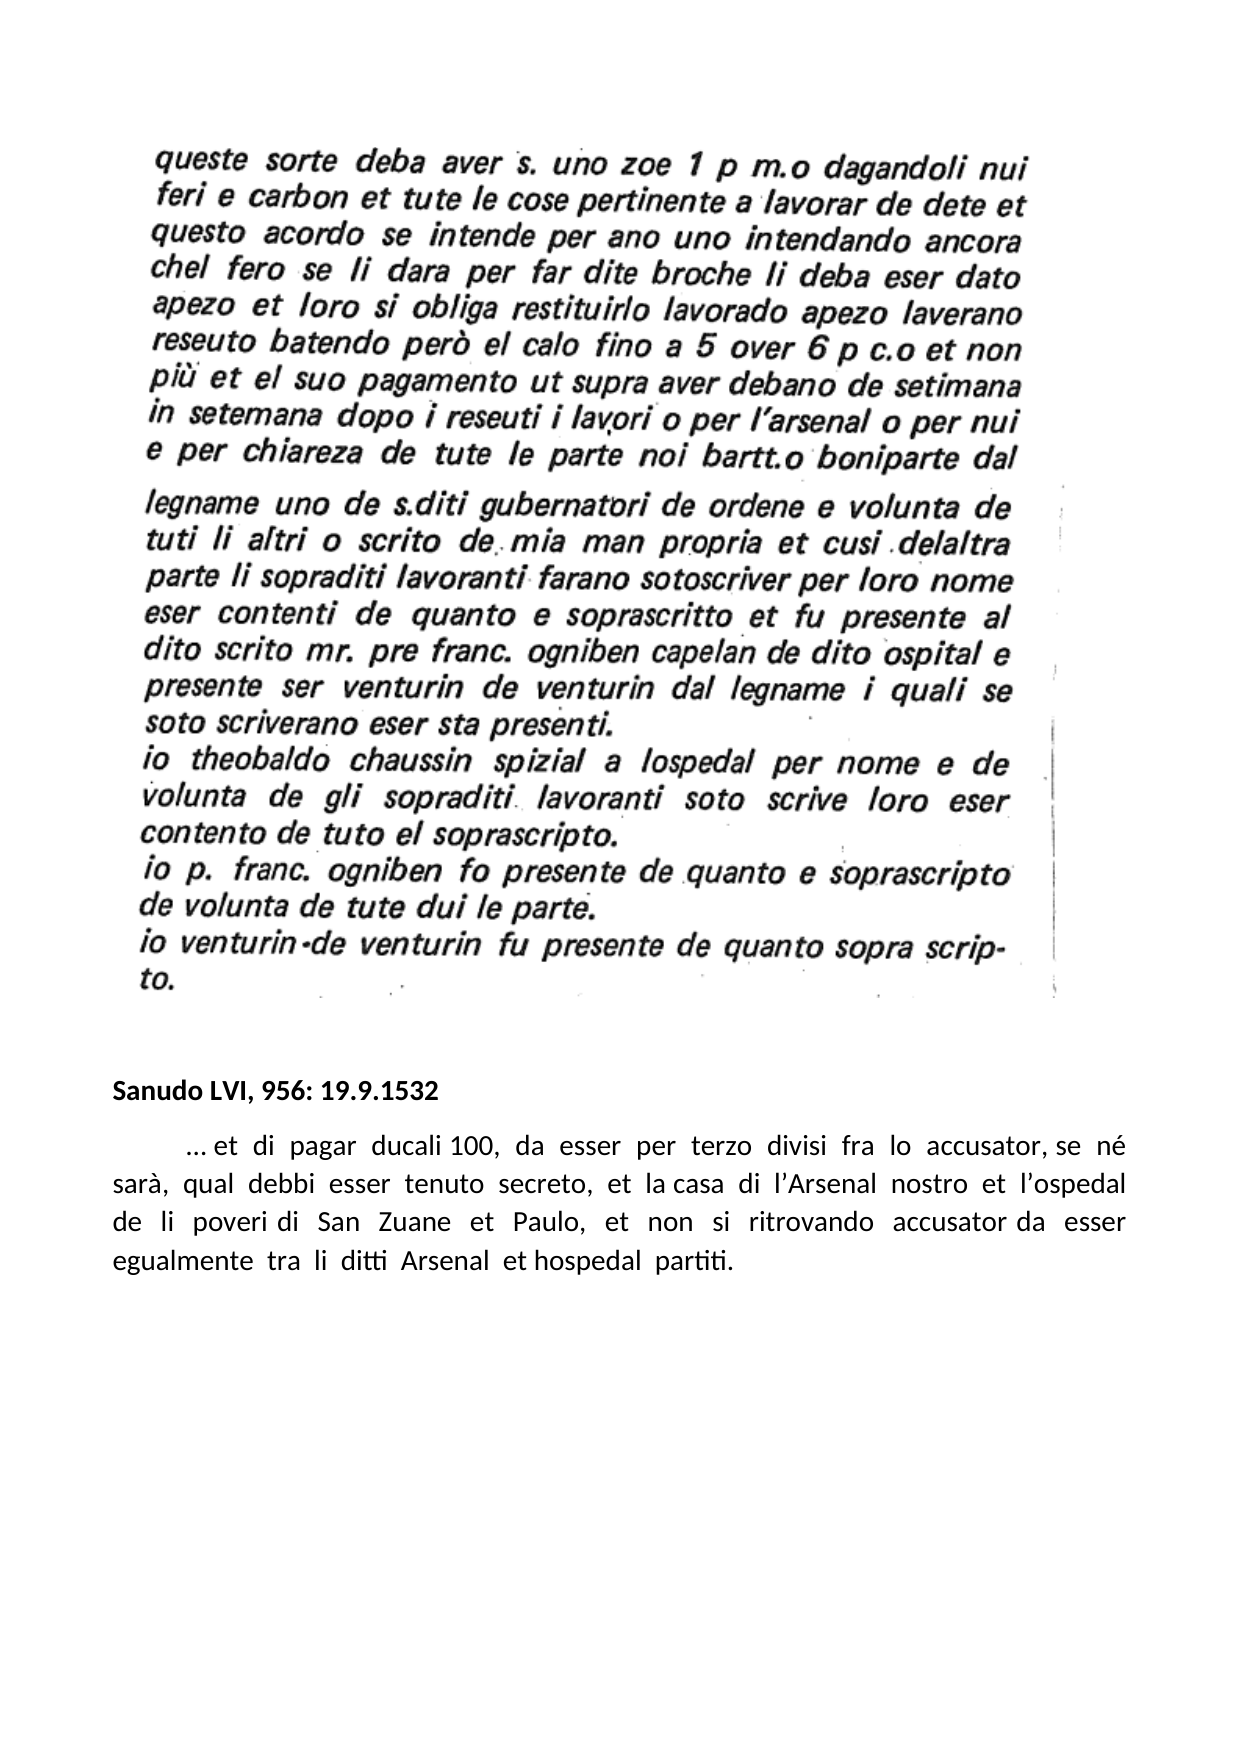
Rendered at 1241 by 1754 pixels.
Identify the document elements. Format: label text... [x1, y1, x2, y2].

text … et di pagar ducali 100, da esser per terzo divisi fra lo accusator, se né sarà, qual debbi esser tenuto secreto, et la casa di l’Arsenal nostro et l’ospedal de li poveri di San Zuane et Paulo, et non si ritrovando accusator da esser egualmente tra li ditti Arsenal et hospedal partiti. [112, 1127, 1128, 1278]
text Sanudo LVI, 956: 19.9.1532 [112, 1072, 1128, 1107]
picture [112, 147, 1069, 998]
